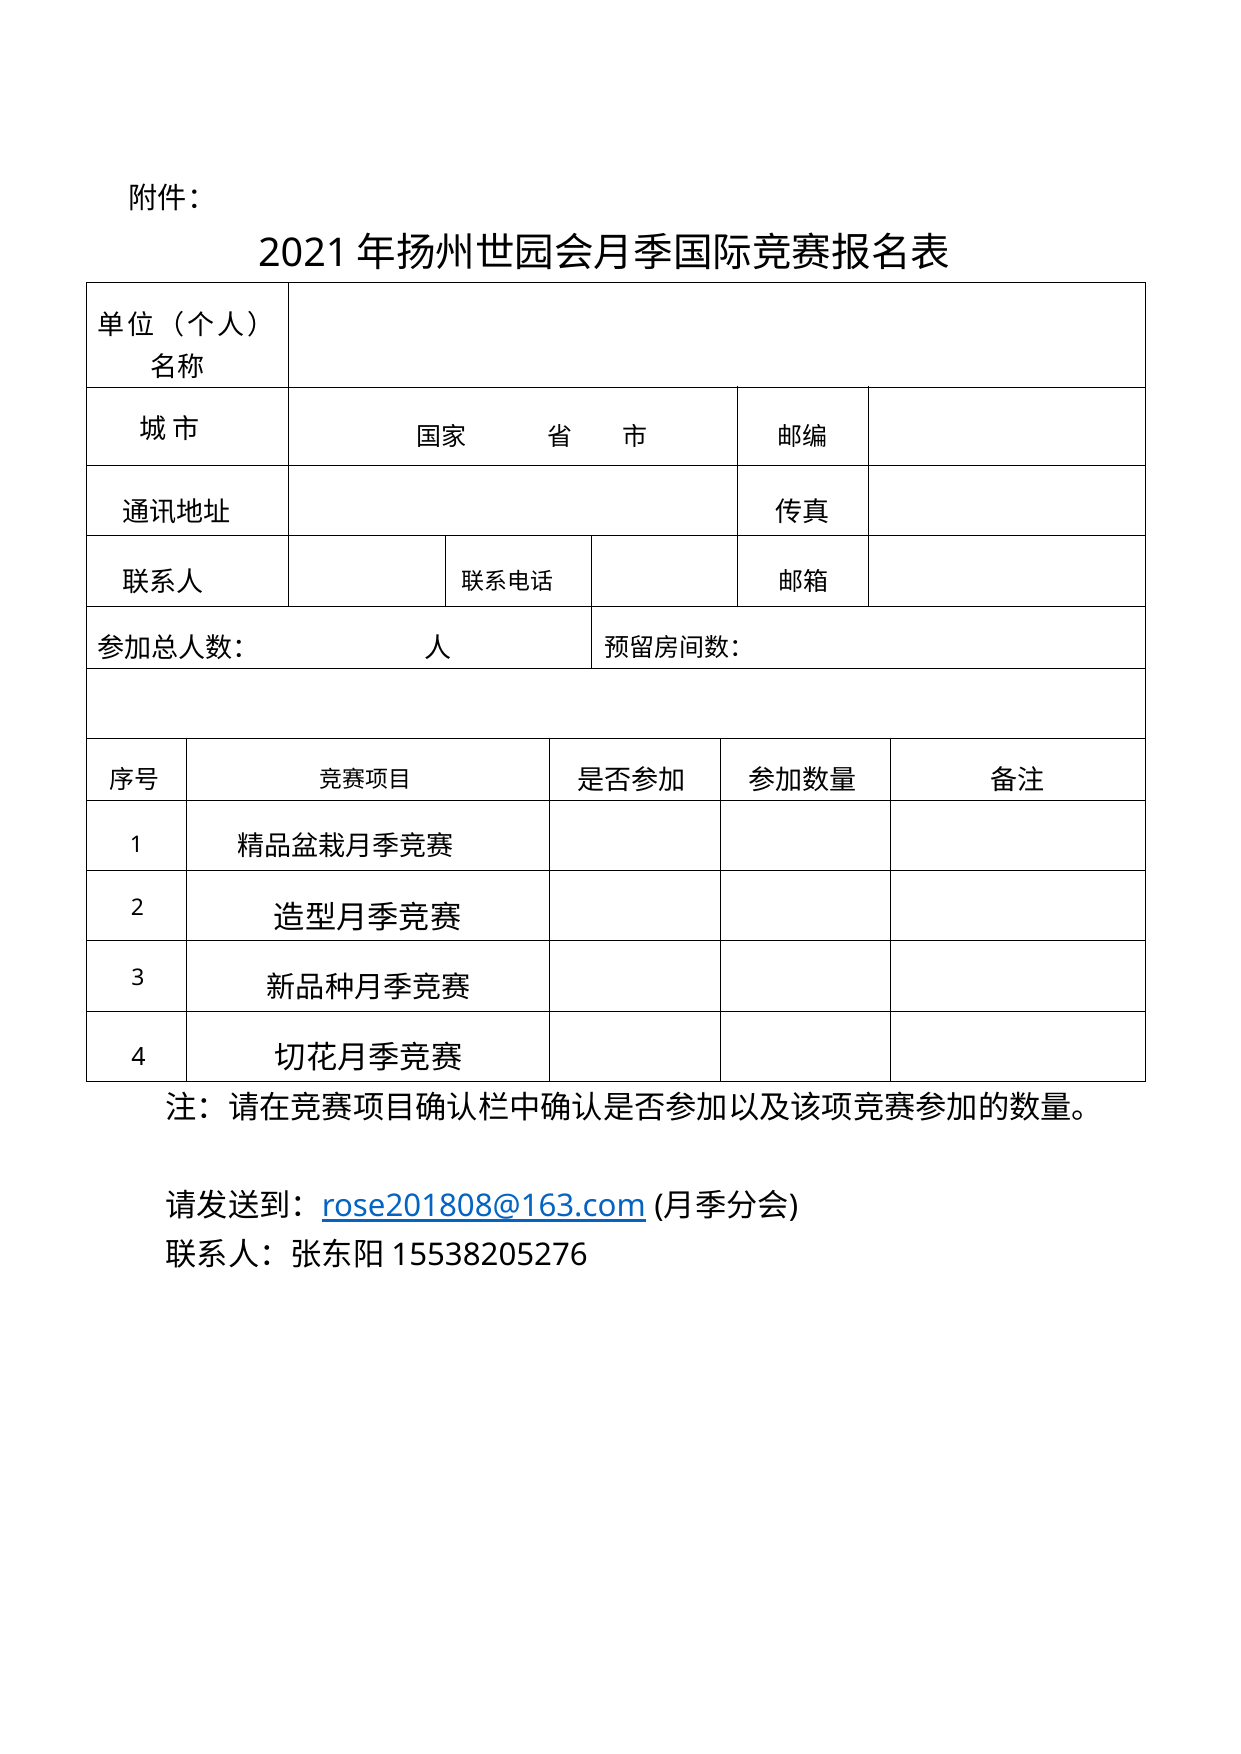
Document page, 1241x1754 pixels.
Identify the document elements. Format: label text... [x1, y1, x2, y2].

table_cell 邮箱 [738, 536, 868, 606]
table_cell 参加数量 [721, 739, 890, 799]
text 附件： [128, 174, 1140, 217]
table_cell [289, 466, 737, 535]
table_cell 新品种月季竞赛 [187, 941, 549, 1011]
table_cell [721, 871, 890, 940]
text 注：请在竞赛项目确认栏中确认是否参加以及该项竞赛参加的数量。 [100, 1082, 1140, 1127]
text 联系人：张东阳 15538205276 [100, 1229, 1140, 1274]
table_cell [891, 801, 1145, 870]
table_cell [550, 941, 720, 1011]
table_cell 备注 [891, 739, 1145, 799]
table_cell [289, 536, 445, 606]
table_cell [550, 801, 720, 870]
table_cell 1 [87, 801, 186, 870]
table_cell 城 市 [87, 388, 288, 465]
table_header [289, 283, 1145, 386]
table_cell 通讯地址 [87, 466, 288, 535]
table_cell 2 [87, 871, 186, 940]
table_cell [721, 941, 890, 1011]
table_cell 参加总人数： 人 [87, 607, 591, 667]
table_cell 传真 [738, 466, 868, 535]
table_cell 造型月季竞赛 [187, 871, 549, 940]
table_cell [87, 669, 1145, 738]
table_cell [869, 388, 1145, 465]
table_cell 是否参加 [550, 739, 720, 799]
table_cell 竞赛项目 [187, 739, 549, 799]
table_cell 切花月季竞赛 [187, 1012, 549, 1081]
table_cell 序号 [87, 739, 186, 799]
table_cell 3 [87, 941, 186, 1011]
table_cell [550, 1012, 720, 1081]
table_cell [891, 871, 1145, 940]
table_cell 国家 省 市 [289, 388, 737, 465]
table_cell [891, 1012, 1145, 1081]
table_cell 邮编 [738, 388, 868, 465]
table_header 单位（个人）名称 [87, 283, 288, 386]
table_cell 联系人 [87, 536, 288, 606]
table_cell [721, 801, 890, 870]
table_cell 预留房间数： [592, 607, 1145, 667]
table_cell 精品盆栽月季竞赛 [187, 801, 549, 870]
subtitle 2021年扬州世园会月季国际竞赛报名表 [100, 220, 1107, 278]
table_cell 联系电话 [446, 536, 591, 606]
table_cell [721, 1012, 890, 1081]
text 请发送到：rose201808@163.com (月季分会) [100, 1181, 1140, 1226]
table_cell [592, 536, 737, 606]
table_cell [869, 536, 1145, 606]
table_cell [891, 941, 1145, 1011]
table_cell [550, 871, 720, 940]
table_cell [869, 466, 1145, 535]
table_cell 4 [87, 1012, 186, 1081]
